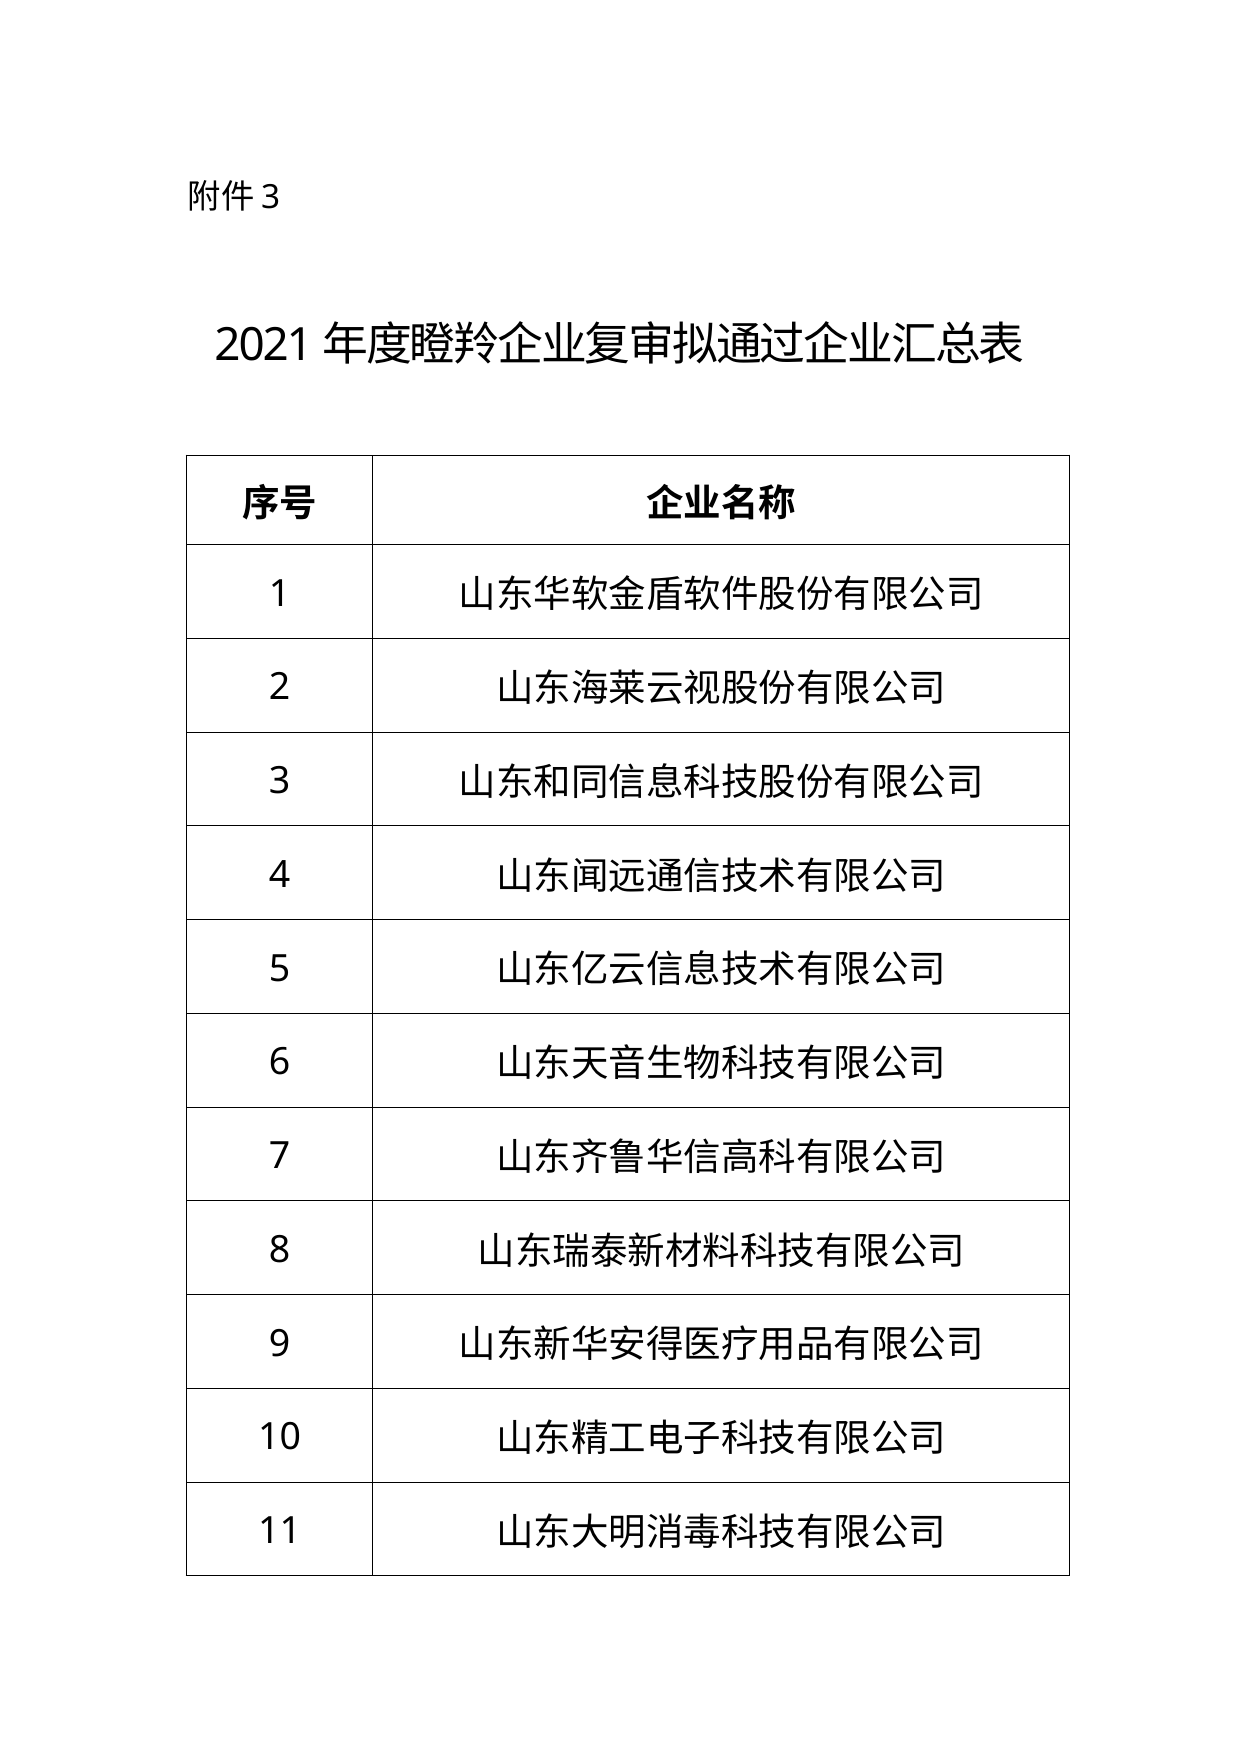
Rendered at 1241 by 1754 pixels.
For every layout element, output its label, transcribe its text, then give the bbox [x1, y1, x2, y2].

table_header 企业名称 [373, 456, 1069, 544]
table_cell 6 [187, 1014, 372, 1107]
table_cell 2 [187, 639, 372, 732]
table_cell 山东齐鲁华信高科有限公司 [373, 1108, 1069, 1200]
table_cell 山东华软金盾软件股份有限公司 [373, 545, 1069, 638]
table_cell 3 [187, 733, 372, 825]
table_cell 山东精工电子科技有限公司 [373, 1389, 1069, 1482]
table_cell 8 [187, 1201, 372, 1294]
table_cell 11 [187, 1483, 372, 1575]
table_cell 5 [187, 920, 372, 1013]
table_cell 7 [187, 1108, 372, 1200]
table_cell 山东闻远通信技术有限公司 [373, 826, 1069, 919]
table_cell 山东天音生物科技有限公司 [373, 1014, 1069, 1107]
text 2021年度瞪羚企业复审拟通过企业汇总表 [187, 292, 1053, 389]
table_cell 山东海莱云视股份有限公司 [373, 639, 1069, 732]
table_cell 1 [187, 545, 372, 638]
table_cell 山东瑞泰新材料科技有限公司 [373, 1201, 1069, 1294]
table_cell 山东大明消毒科技有限公司 [373, 1483, 1069, 1575]
table_header 序号 [187, 456, 372, 544]
table_cell 山东新华安得医疗用品有限公司 [373, 1295, 1069, 1388]
text 附件3 [187, 162, 1053, 227]
table_cell 山东和同信息科技股份有限公司 [373, 733, 1069, 825]
table_cell 山东亿云信息技术有限公司 [373, 920, 1069, 1013]
table_cell 4 [187, 826, 372, 919]
table_cell 10 [187, 1389, 372, 1482]
table_cell 9 [187, 1295, 372, 1388]
